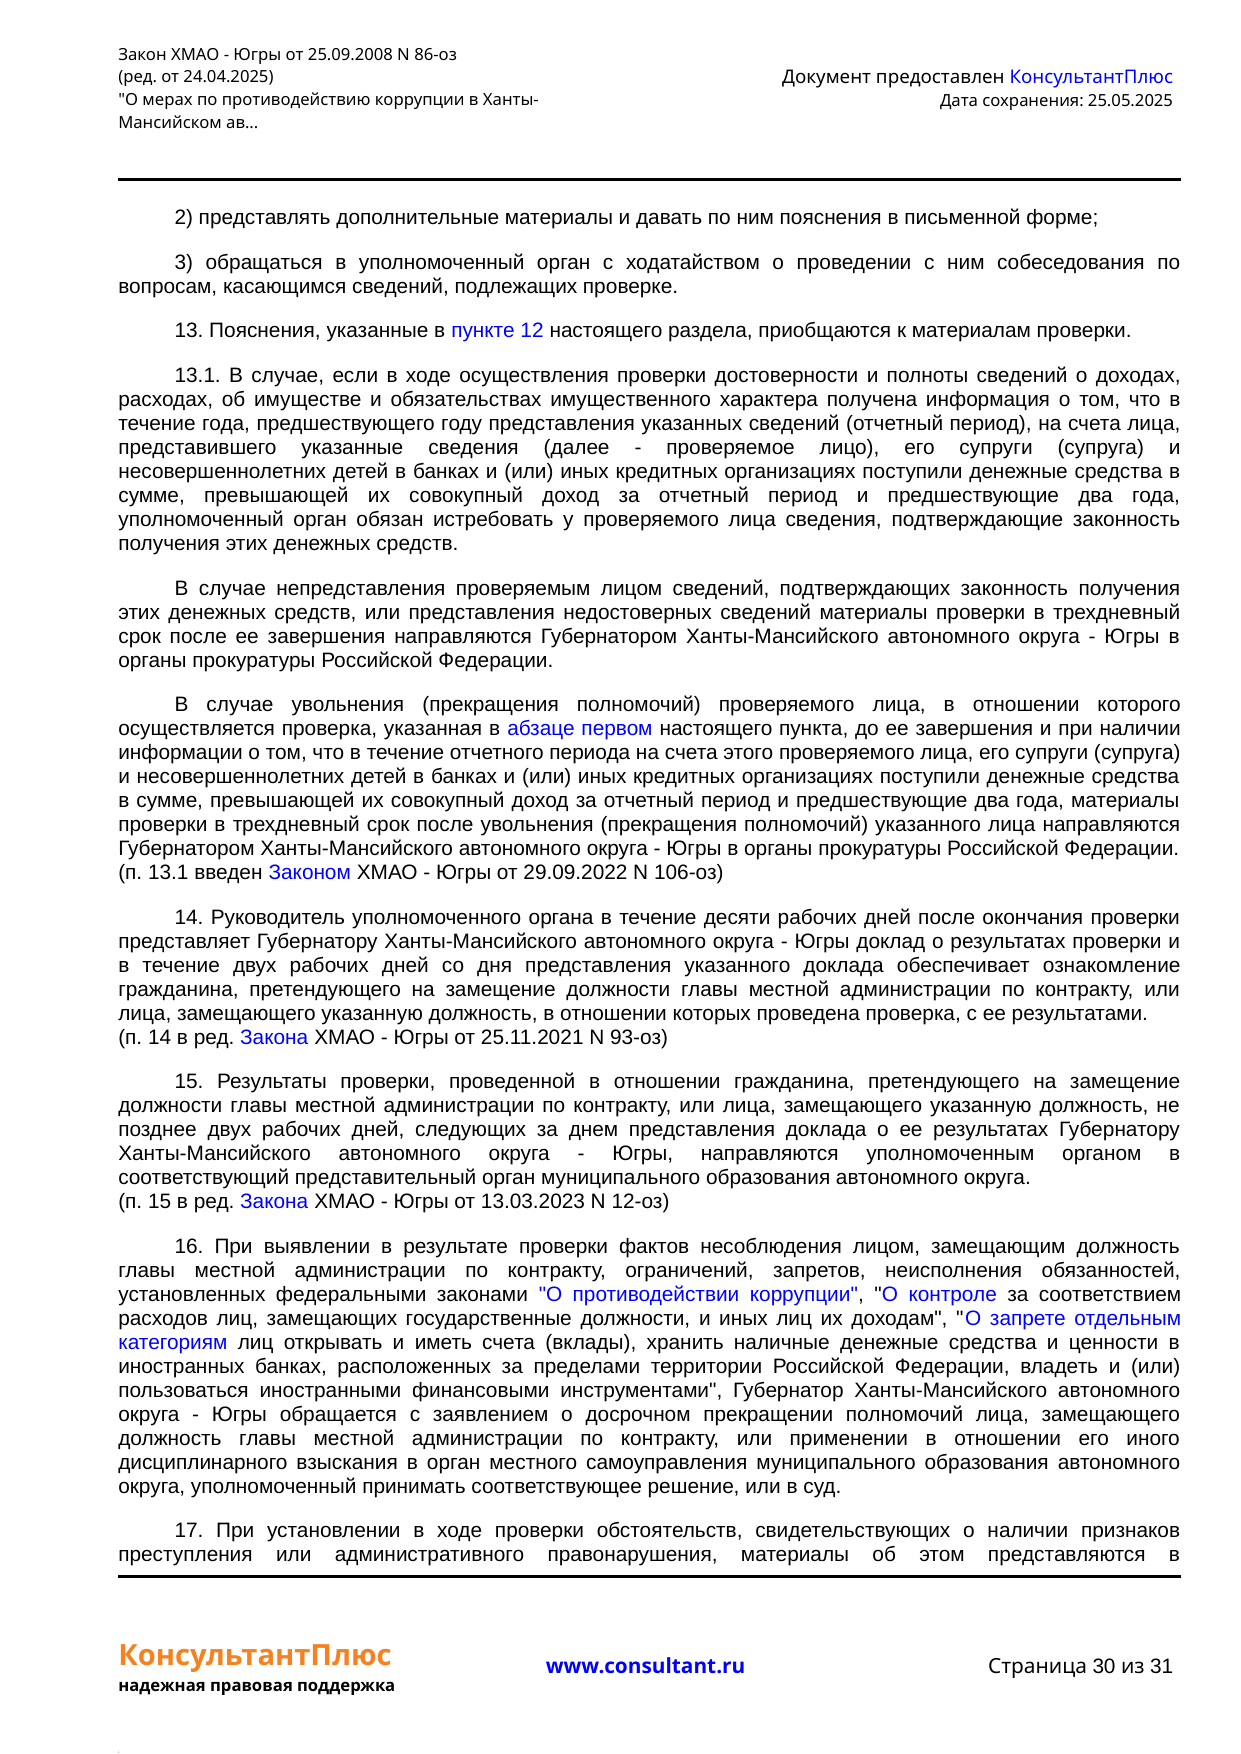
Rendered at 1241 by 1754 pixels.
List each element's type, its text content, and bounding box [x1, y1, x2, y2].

text 15. Результаты проверки, проведенной в отношении гражданина, претендующего на замещение должности главы местной администрации по контракту, или лица, замещающего указанную должность, не позднее двух рабочих дней, следующих за днем представления доклада о ее результатах Губернатору Ханты-Мансийского автономного округа - Югры, направляются уполномоченным органом в соответствующий представительный орган муниципального образования автономного округа. [118, 1069, 1181, 1189]
text В случае увольнения (прекращения полномочий) проверяемого лица, в отношении которого осуществляется проверка, указанная в абзаце первом настоящего пункта, до ее завершения и при наличии информации о том, что в течение отчетного периода на счета этого проверяемого лица, его супруги (супруга) и несовершеннолетних детей в банках и (или) иных кредитных организациях поступили денежные средства в сумме, превышающей их совокупный доход за отчетный период и предшествующие два года, материалы проверки в трехдневный срок после увольнения (прекращения полномочий) указанного лица направляются Губернатором Ханты-Мансийского автономного округа - Югры в органы прокуратуры Российской Федерации. [118, 692, 1181, 860]
text 2) представлять дополнительные материалы и давать по ним пояснения в письменной форме; [118, 205, 1181, 229]
text (п. 14 в ред. Закона ХМАО - Югры от 25.11.2021 N 93-оз) [118, 1024, 1181, 1048]
text (п. 13.1 введен Законом ХМАО - Югры от 29.09.2022 N 106-оз) [118, 860, 1181, 884]
text 16. При выявлении в результате проверки фактов несоблюдения лицом, замещающим должность главы местной администрации по контракту, ограничений, запретов, неисполнения обязанностей, установленных федеральными законами "О противодействии коррупции", "О контроле за соответствием расходов лиц, замещающих государственные должности, и иных лиц их доходам", "О запрете отдельным категориям лиц открывать и иметь счета (вклады), хранить наличные денежные средства и ценности в иностранных банках, расположенных за пределами территории Российской Федерации, владеть и (или) пользоваться иностранными финансовыми инструментами", Губернатор Ханты-Мансийского автономного округа - Югры обращается с заявлением о досрочном прекращении полномочий лица, замещающего должность главы местной администрации по контракту, или применении в отношении его иного дисциплинарного взыскания в орган местного самоуправления муниципального образования автономного округа, уполномоченный принимать соответствующее решение, или в суд. [118, 1234, 1181, 1497]
text 13. Пояснения, указанные в пункте 12 настоящего раздела, приобщаются к материалам проверки. [118, 318, 1181, 342]
text 14. Руководитель уполномоченного органа в течение десяти рабочих дней после окончания проверки представляет Губернатору Ханты-Мансийского автономного округа - Югры доклад о результатах проверки и в течение двух рабочих дней со дня представления указанного доклада обеспечивает ознакомление гражданина, претендующего на замещение должности главы местной администрации по контракту, или лица, замещающего указанную должность, в отношении которых проведена проверка, с ее результатами. [118, 905, 1181, 1024]
text 13.1. В случае, если в ходе осуществления проверки достоверности и полноты сведений о доходах, расходах, об имуществе и обязательствах имущественного характера получена информация о том, что в течение года, предшествующего году представления указанных сведений (отчетный период), на счета лица, представившего указанные сведения (далее - проверяемое лицо), его супруги (супруга) и несовершеннолетних детей в банках и (или) иных кредитных организациях поступили денежные средства в сумме, превышающей их совокупный доход за отчетный период и предшествующие два года, уполномоченный орган обязан истребовать у проверяемого лица сведения, подтверждающие законность получения этих денежных средств. [118, 363, 1181, 555]
text В случае непредставления проверяемым лицом сведений, подтверждающих законность получения этих денежных средств, или представления недостоверных сведений материалы проверки в трехдневный срок после ее завершения направляются Губернатором Ханты-Мансийского автономного округа - Югры в органы прокуратуры Российской Федерации. [118, 576, 1181, 671]
text (п. 15 в ред. Закона ХМАО - Югры от 13.03.2023 N 12-оз) [118, 1189, 1181, 1213]
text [118, 1518, 1181, 1566]
text 3) обращаться в уполномоченный орган с ходатайством о проведении с ним собеседования по вопросам, касающимся сведений, подлежащих проверке. [118, 249, 1181, 297]
